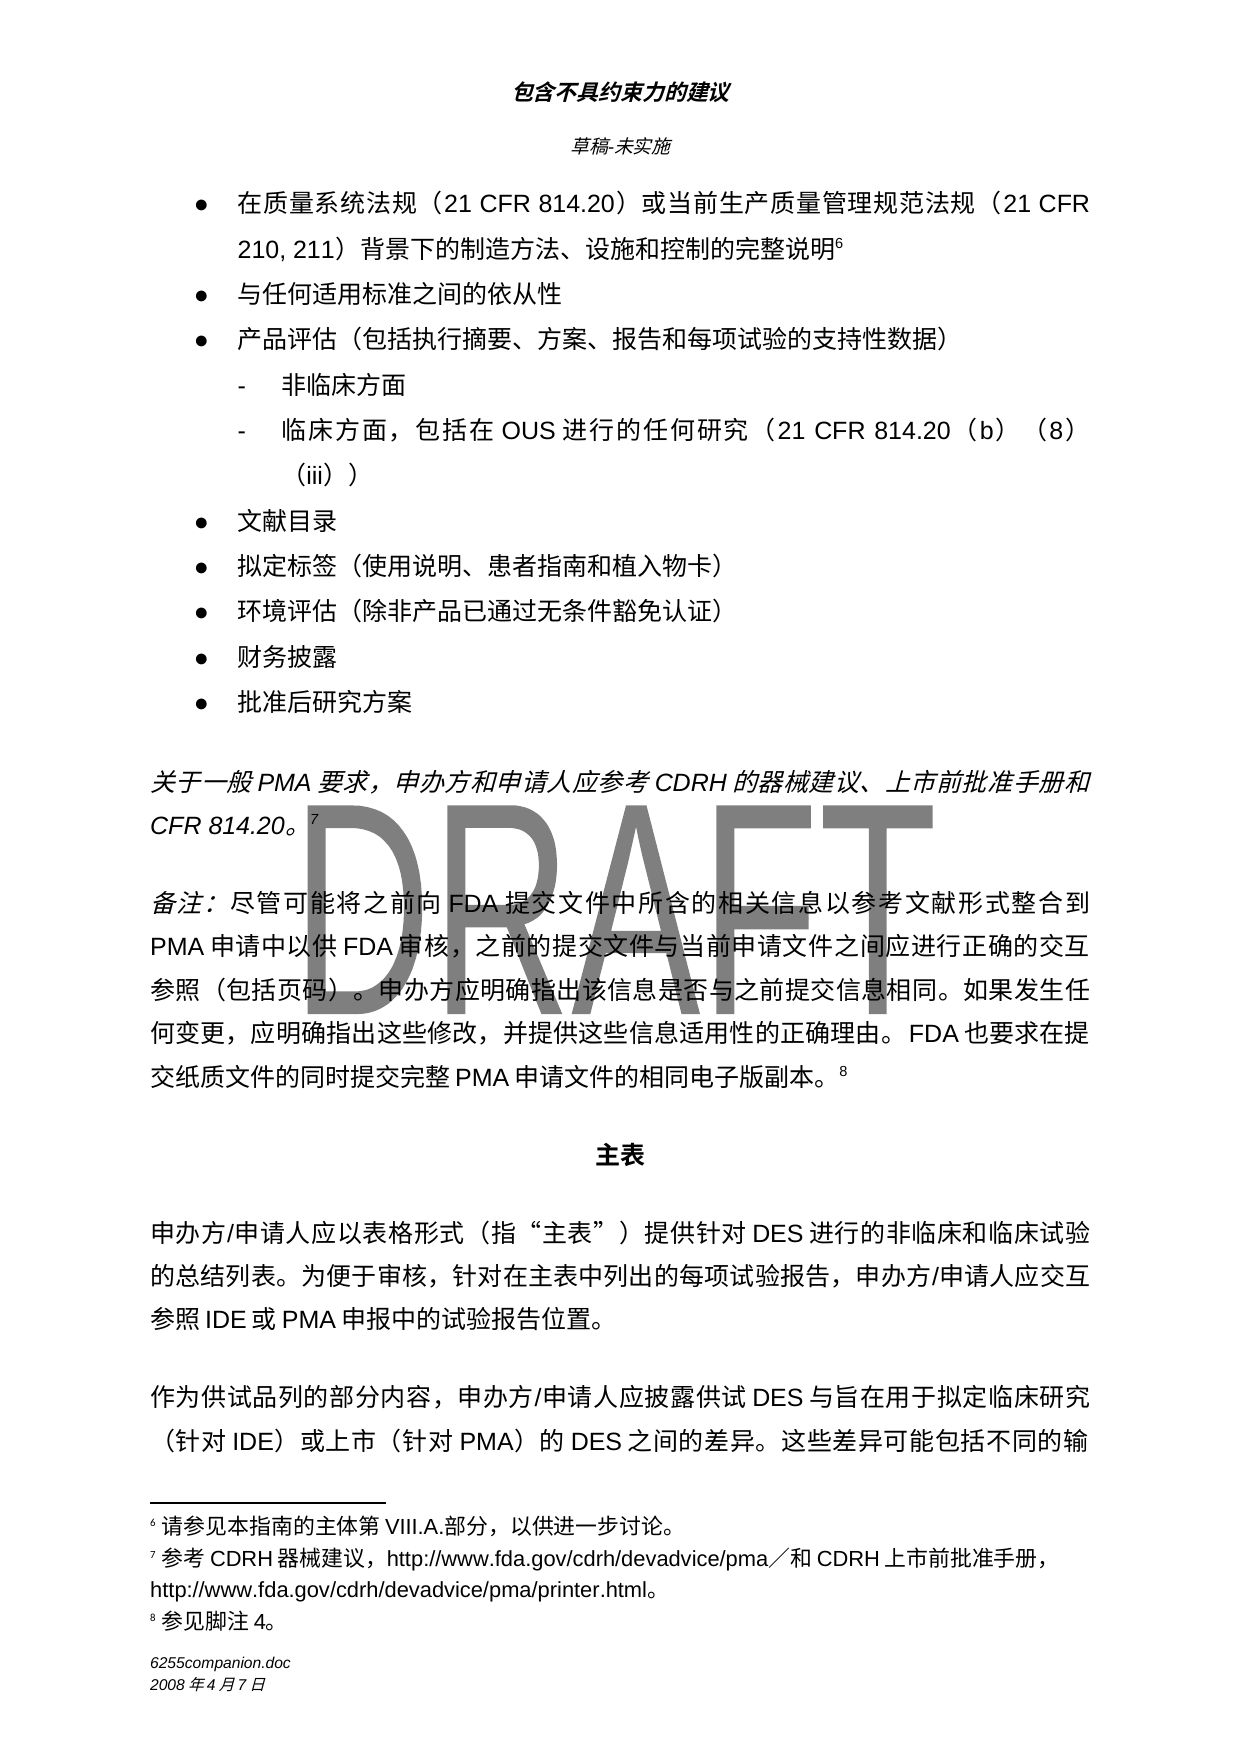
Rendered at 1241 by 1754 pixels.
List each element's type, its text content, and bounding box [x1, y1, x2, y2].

list 批准后研究方案 [194, 682, 1090, 718]
list 临床方面，包括在OUS进行的任何研究（21 CFR 814.20（b）（8）（iii）） [237, 410, 1090, 492]
list 环境评估（除非产品已通过无条件豁免认证） [194, 592, 1090, 628]
list 拟定标签（使用说明、患者指南和植入物卡） [194, 546, 1090, 583]
list 产品评估（包括执行摘要、方案、报告和每项试验的支持性数据） [194, 320, 1090, 356]
list 与任何适用标准之间的依从性 [194, 274, 1090, 311]
subtitle 主表 [150, 1135, 1090, 1171]
list 非临床方面 [237, 365, 1090, 401]
text 申办方/申请人应以表格形式（指“主表”）提供针对DES进行的非临床和临床试验的总结列表。为便于审核，针对在主表中列出的每项试验报告，申办方/申请人应交互参照IDE或PMA申报中的试验报告位置。 [150, 1213, 1090, 1336]
list 文献目录 [194, 501, 1090, 537]
list 在质量系统法规（21 CFR 814.20）或当前生产质量管理规范法规（21 CFR 210, 211）背景下的制造方法、设施和控制的完整说明 [194, 184, 1090, 265]
list 财务披露 [194, 637, 1090, 673]
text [150, 1378, 1090, 1457]
text 备注：尽管可能将之前向FDA提交文件中所含的相关信息以参考文献形式整合到PMA申请中以供FDA审核，之前的提交文件与当前申请文件之间应进行正确的交互参照（包括页码）。申办方应明确指出该信息是否与之前提交信息相同。如果发生任何变更，应明确指出这些修改，并提供这些信息适用性的正确理由。FDA也要求在提交纸质文件的同时提交完整PMA申请文件的相同电子版副本。 [150, 883, 1090, 1093]
text 关于一般PMA要求，申办方和申请人应参考CDRH的器械建议、上市前批准手册和CFR 814.20。 [150, 762, 1090, 842]
